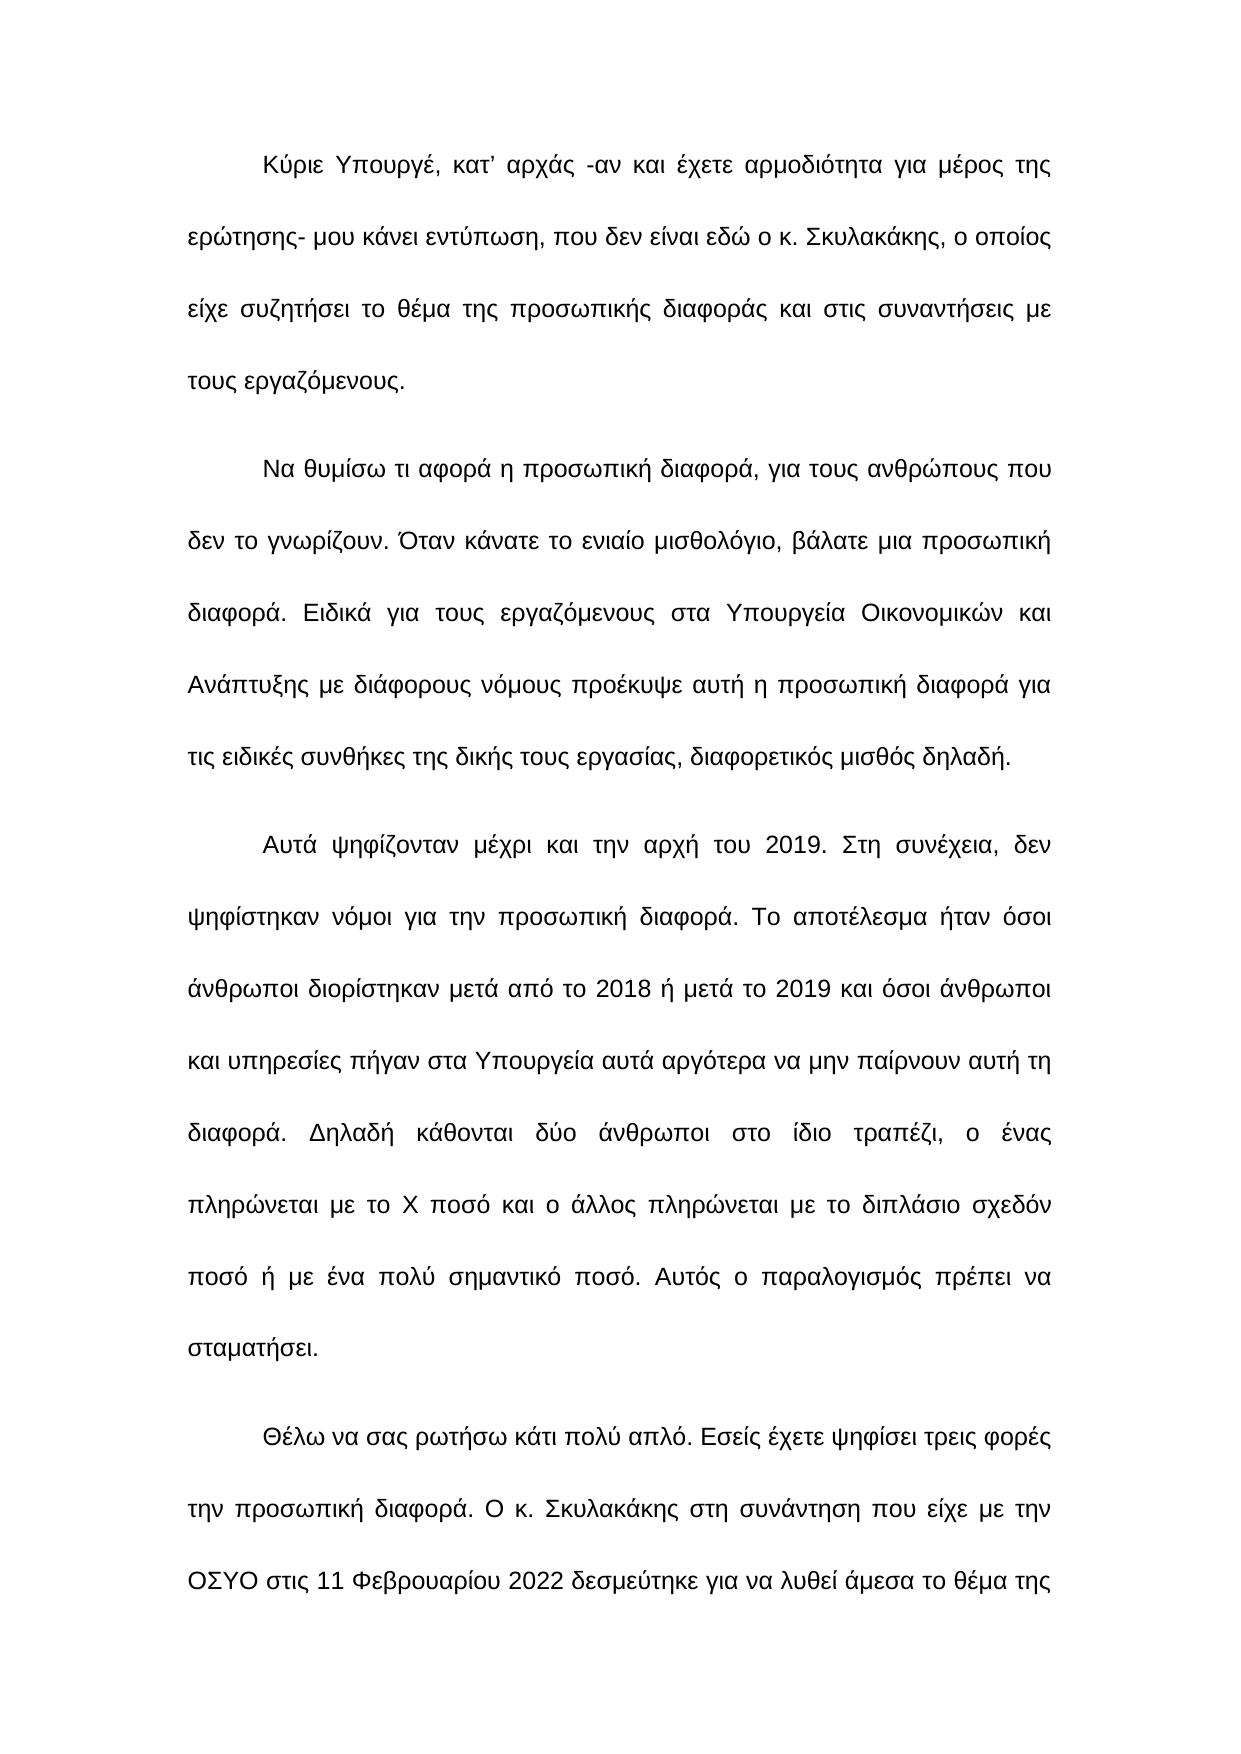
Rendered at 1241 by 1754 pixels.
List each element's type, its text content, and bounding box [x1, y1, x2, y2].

text Κύριε Υπουργέ, κατ’ αρχάς -αν και έχετε αρμοδιότητα για μέρος της ερώτησης- μου κάνει εντύπωση, που δεν είναι εδώ ο κ. Σκυλακάκης, ο οποίος είχε συζητήσει το θέμα της προσωπικής διαφοράς και στις συναντήσεις με τους εργαζόμενους. [187, 150, 1053, 394]
text Να θυμίσω τι αφορά η προσωπική διαφορά, για τους ανθρώπους που δεν το γνωρίζουν. Όταν κάνατε το ενιαίο μισθολόγιο, βάλατε μια προσωπική διαφορά. Ειδικά για τους εργαζόμενους στα Υπουργεία Οικονομικών και Ανάπτυξης με διάφορους νόμους προέκυψε αυτή η προσωπική διαφορά για τις ειδικές συνθήκες της δικής τους εργασίας, διαφορετικός μισθός δηλαδή. [187, 454, 1053, 770]
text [187, 1422, 1053, 1594]
text Αυτά ψηφίζονταν μέχρι και την αρχή του 2019. Στη συνέχεια, δεν ψηφίστηκαν νόμοι για την προσωπική διαφορά. Το αποτέλεσμα ήταν όσοι άνθρωποι διορίστηκαν μετά από το 2018 ή μετά το 2019 και όσοι άνθρωποι και υπηρεσίες πήγαν στα Υπουργεία αυτά αργότερα να μην παίρνουν αυτή τη διαφορά. Δηλαδή κάθονται δύο άνθρωποι στο ίδιο τραπέζι, ο ένας πληρώνεται με το Χ ποσό και ο άλλος πληρώνεται με το διπλάσιο σχεδόν ποσό ή με ένα πολύ σημαντικό ποσό. Αυτός ο παραλογισμός πρέπει να σταματήσει. [187, 830, 1053, 1362]
